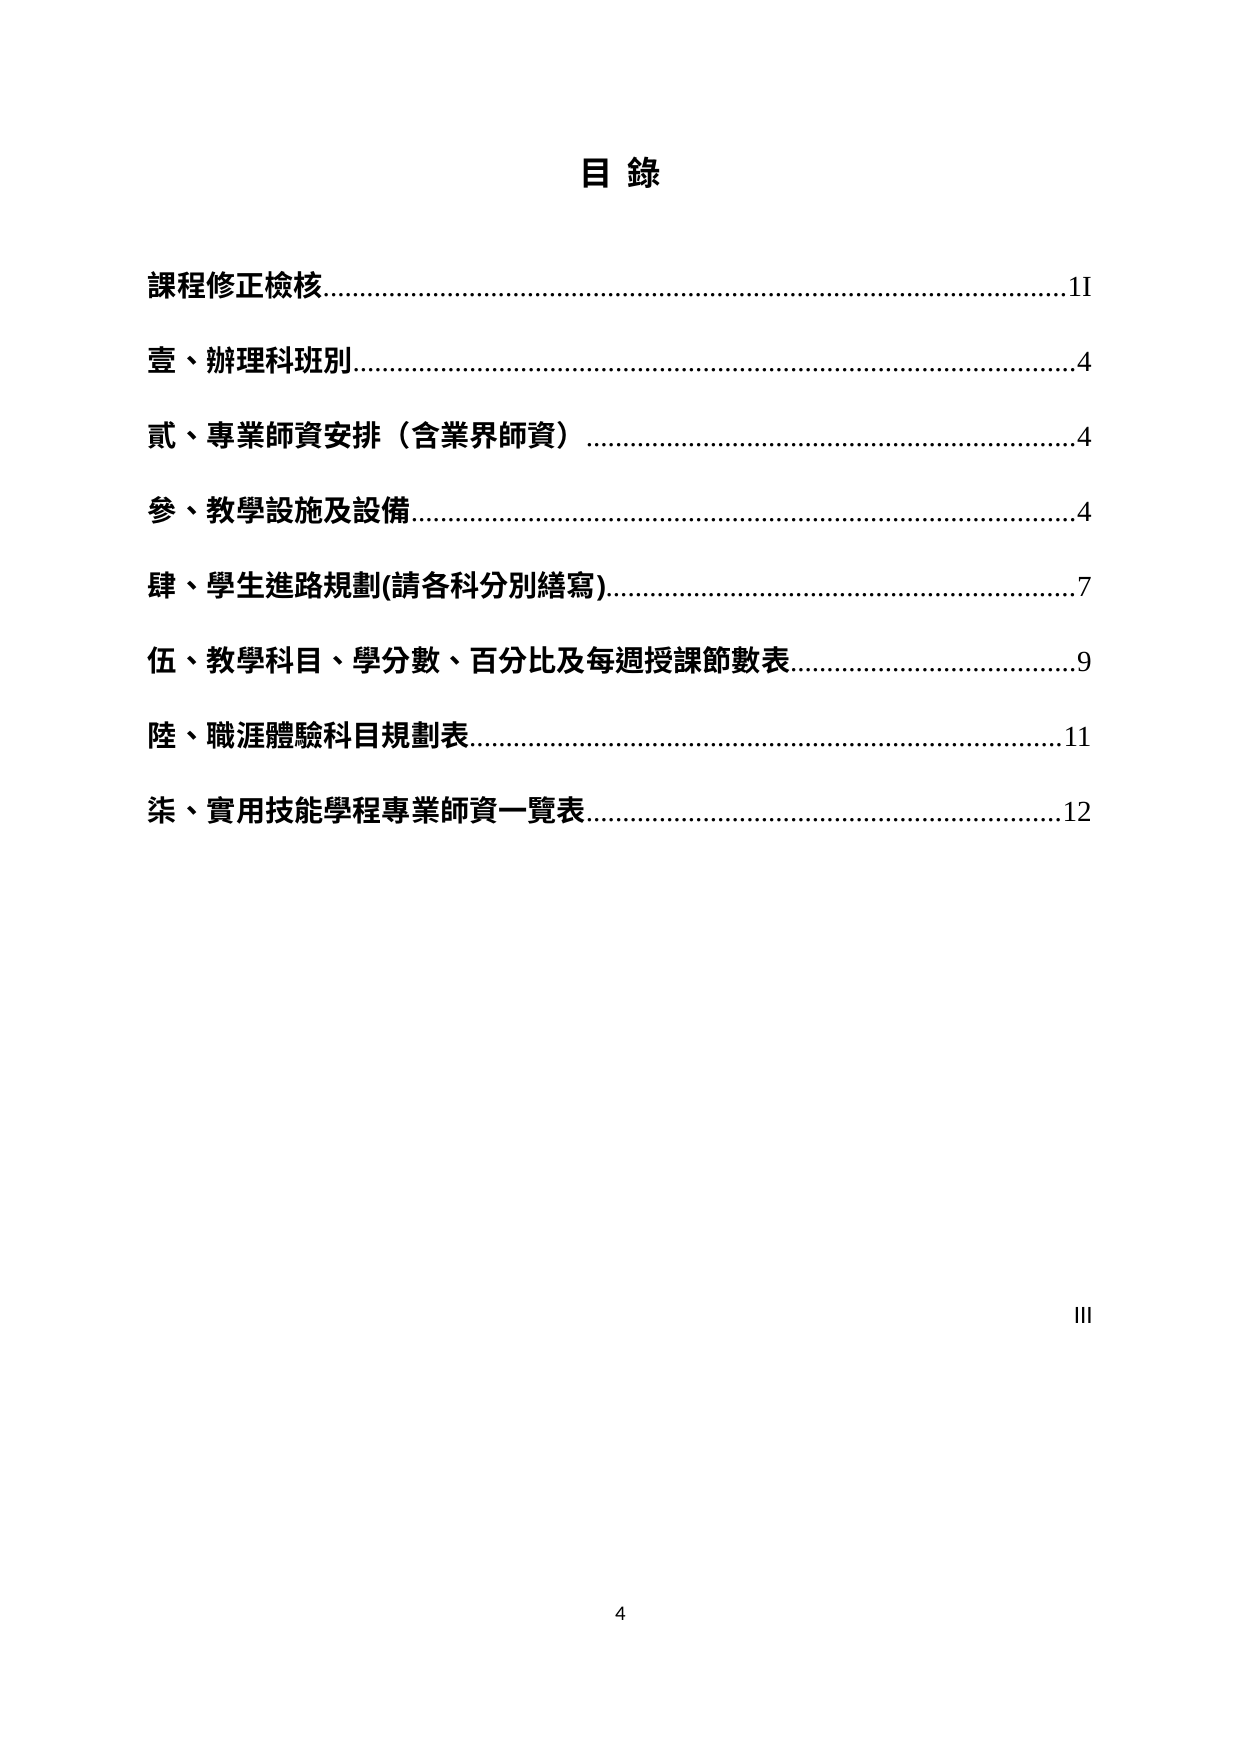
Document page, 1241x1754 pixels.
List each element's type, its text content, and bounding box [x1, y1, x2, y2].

text 柒、 實用技能學程專業師資一覽表 12 [148, 771, 1092, 846]
text 肆、 學生進路規劃(請各科分別繕寫) 7 [148, 546, 1092, 621]
text 貳、 專業師資安排（含業界師資） 4 [148, 396, 1092, 471]
text III [148, 1296, 1092, 1333]
text 壹、 辦理科班別 4 [148, 321, 1092, 396]
text 伍、 教學科目、學分數、百分比及每週授課節數表 9 [148, 621, 1092, 696]
text 陸、 職涯體驗科目規劃表 11 [148, 696, 1092, 771]
text 參、 教學設施及設備 4 [148, 471, 1092, 546]
text 課程修正檢核 1I [148, 246, 1092, 321]
text 目 錄 [148, 133, 1092, 208]
